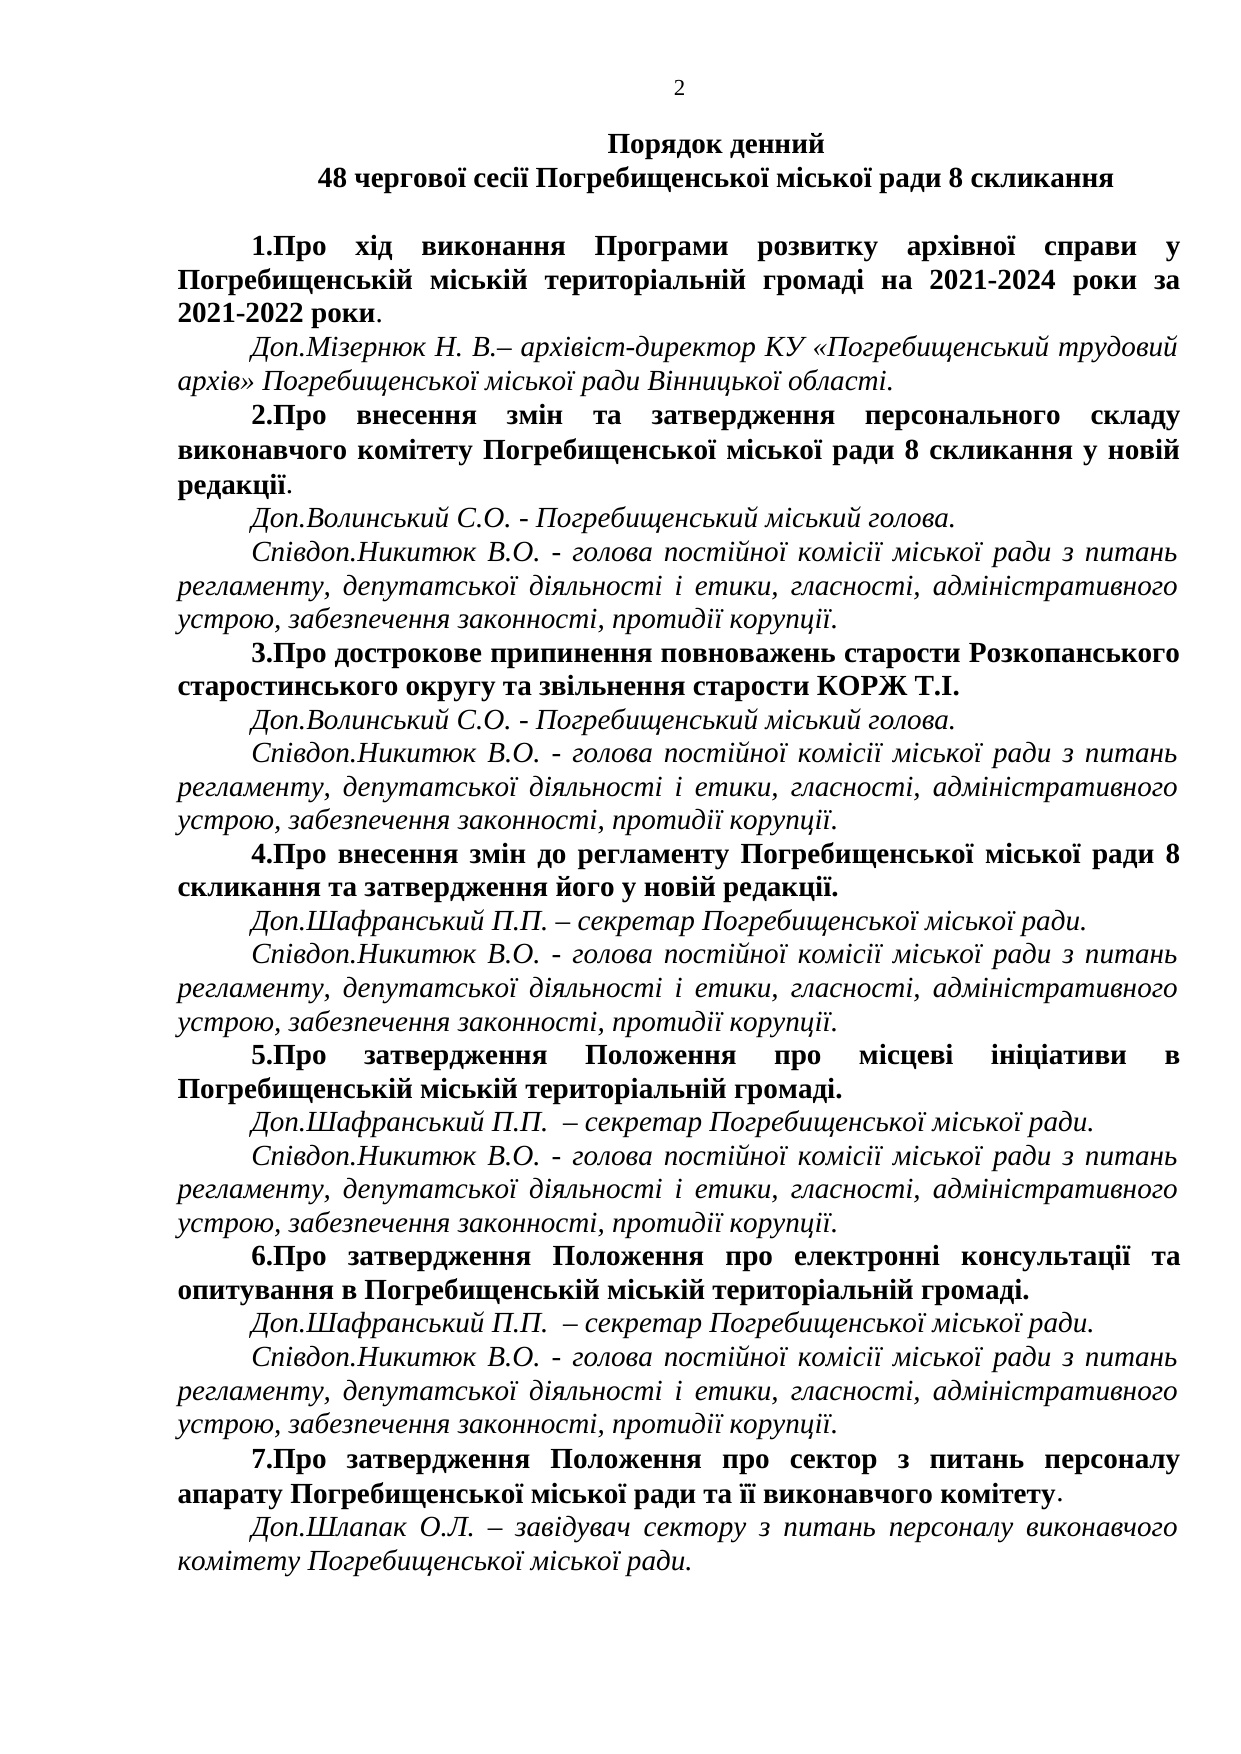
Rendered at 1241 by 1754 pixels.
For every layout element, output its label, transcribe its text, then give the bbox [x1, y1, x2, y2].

text 2.Про внесення змін та затвердження персонального складу виконавчого комітету Погребищенської міської ради 8 скликання у новій редакції. [177, 396, 1181, 501]
text 4.Про внесення змін до регламенту Погребищенської міської ради 8 скликання та затвердження його у новій редакції. [177, 836, 1181, 903]
text Доп.Волинський С.О. - Погребищенський міський голова. [177, 702, 1181, 735]
text 48 чергової сесії Погребищенської міської ради 8 скликання [177, 160, 1181, 194]
text 7.Про затвердження Положення про сектор з питань персоналу апарату Погребищенської міської ради та її виконавчого комітету. [177, 1440, 1181, 1509]
text Доп.Волинський С.О. - Погребищенський міський голова. [177, 501, 1181, 534]
text 6.Про затвердження Положення про електронні консультації та опитування в Погребищенській міській територіальній громаді. [177, 1238, 1181, 1306]
text Порядок денний [177, 127, 1181, 160]
text Доп.Шафранський П.П. – секретар Погребищенської міської ради. [177, 1306, 1181, 1339]
text 3.Про дострокове припинення повноважень старости Розкопанського старостинського округу та звільнення старости КОРЖ Т.І. [177, 635, 1181, 702]
text 5.Про затвердження Положення про місцеві ініціативи в Погребищенській міській територіальній громаді. [177, 1037, 1181, 1104]
text Доп.Шафранський П.П. – секретар Погребищенської міської ради. [177, 903, 1181, 937]
text Доп.Шафранський П.П. – секретар Погребищенської міської ради. [177, 1104, 1181, 1138]
text Доп.Мізернюк Н. В.– архівіст-директор КУ «Погребищенський трудовий архів» Погребищенської міської ради Вінницької області. [177, 329, 1181, 396]
text Доп.Шлапак О.Л. – завідувач сектору з питань персоналу виконавчого комітету Погребищенської міської ради. [177, 1509, 1181, 1576]
text 1.Про хід виконання Програми розвитку архівної справи у Погребищенській міській територіальній громаді на 2021-2024 роки за 2021-2022 роки. [177, 227, 1181, 329]
